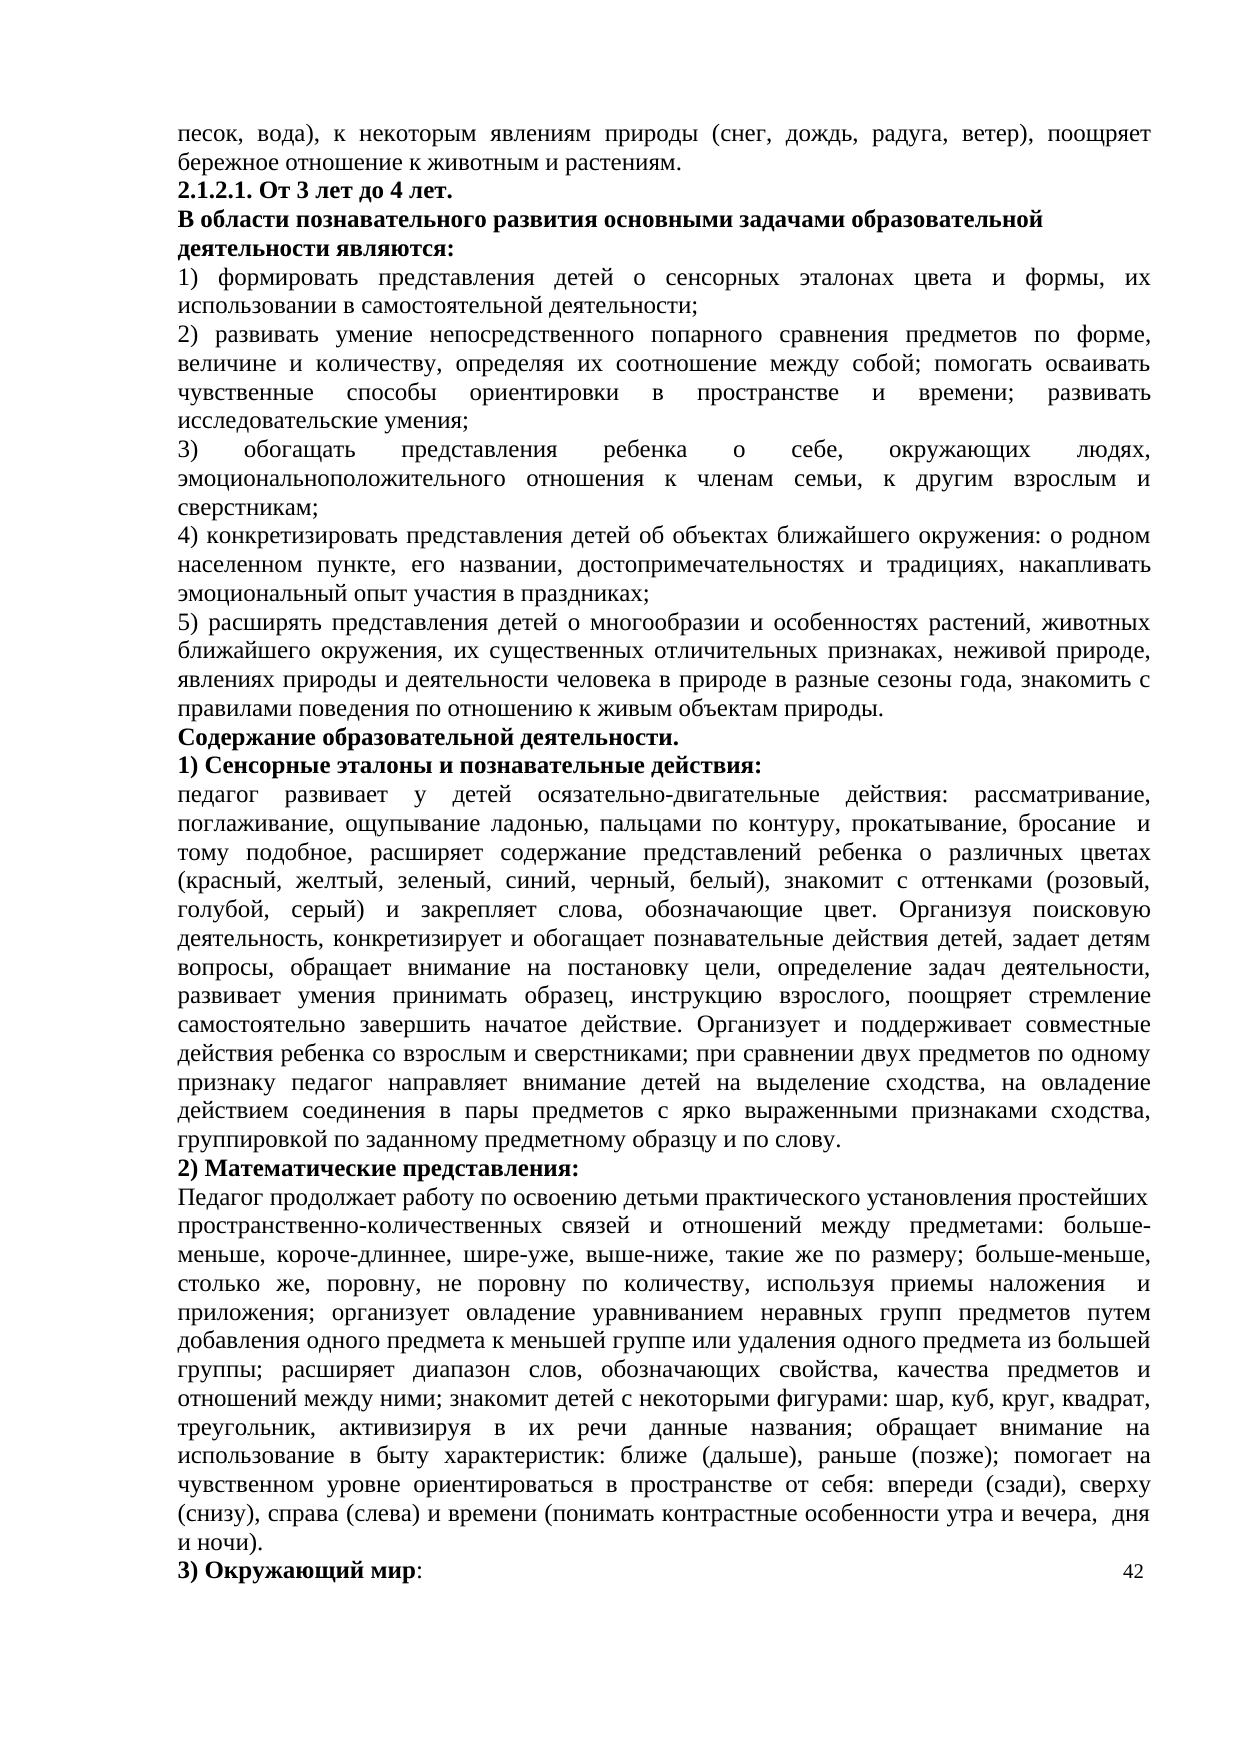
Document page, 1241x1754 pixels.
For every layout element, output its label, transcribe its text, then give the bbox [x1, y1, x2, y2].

text 4) конкретизировать представления детей об объектах ближайшего окружения: о родном населенном пункте, его названии, достопримечательностях и традициях, накапливать эмоциональный опыт участия в праздниках; [177, 521, 1152, 607]
text 5) расширять представления детей о многообразии и особенностях растений, животных ближайшего окружения, их существенных отличительных признаках, неживой природе, явлениях природы и деятельности человека в природе в разные сезоны года, знакомить с правилами поведения по отношению к живым объектам природы. [177, 607, 1152, 722]
text педагог развивает у детей осязательно-двигательные действия: рассматривание, поглаживание, ощупывание ладонью, пальцами по контуру, прокатывание, бросание и тому подобное, расширяет содержание представлений ребенка о различных цветах (красный, желтый, зеленый, синий, черный, белый), знакомит с оттенками (розовый, голубой, серый) и закрепляет слова, обозначающие цвет. Организуя поисковую деятельность, конкретизирует и обогащает познавательные действия детей, задает детям вопросы, обращает внимание на постановку цели, определение задач деятельности, развивает умения принимать образец, инструкцию взрослого, поощряет стремление самостоятельно завершить начатое действие. Организует и поддерживает совместные действия ребенка со взрослым и сверстниками; при сравнении двух предметов по одному признаку педагог направляет внимание детей на выделение сходства, на овладение действием соединения в пары предметов с ярко выраженными признаками сходства, группировкой по заданному предметному образцу и по слову. [177, 779, 1152, 1153]
text 3) Окружающий мир: 42 [177, 1556, 1152, 1584]
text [177, 118, 1152, 176]
text пространственно-количественных связей и отношений между предметами: больше-меньше, короче-длиннее, шире-уже, выше-ниже, такие же по размеру; больше-меньше, столько же, поровну, не поровну по количеству, используя приемы наложения и приложения; организует овладение уравниванием неравных групп предметов путем добавления одного предмета к меньшей группе или удаления одного предмета из большей группы; расширяет диапазон слов, обозначающих свойства, качества предметов и отношений между ними; знакомит детей с некоторыми фигурами: шар, куб, круг, квадрат, треугольник, активизируя в их речи данные названия; обращает внимание на использование в быту характеристик: ближе (дальше), раньше (позже); помогает на чувственном уровне ориентироваться в пространстве от себя: впереди (сзади), сверху (снизу), справа (слева) и времени (понимать контрастные особенности утра и вечера, дня и ночи). [177, 1211, 1152, 1556]
text 1) Сенсорные эталоны и познавательные действия: [177, 751, 1152, 779]
text 3) обогащать представления ребенка о себе, окружающих людях, эмоциональноположительного отношения к членам семьи, к другим взрослым и сверстникам; [177, 434, 1152, 521]
text Содержание образовательной деятельности. [177, 722, 1152, 751]
text 2) Математические представления: [177, 1153, 1152, 1182]
text 2) развивать умение непосредственного попарного сравнения предметов по форме, величине и количеству, определяя их соотношение между собой; помогать осваивать чувственные способы ориентировки в пространстве и времени; развивать исследовательские умения; [177, 319, 1152, 434]
text 1) формировать представления детей о сенсорных эталонах цвета и формы, их использовании в самостоятельной деятельности; [177, 262, 1152, 319]
text Педагог продолжает работу по освоению детьми практического установления простейших [177, 1182, 1152, 1211]
text деятельности являются: [177, 233, 1152, 262]
text В области познавательного развития основными задачами образовательной [177, 204, 1152, 233]
text 2.1.2.1. От 3 лет до 4 лет. [177, 176, 1152, 204]
